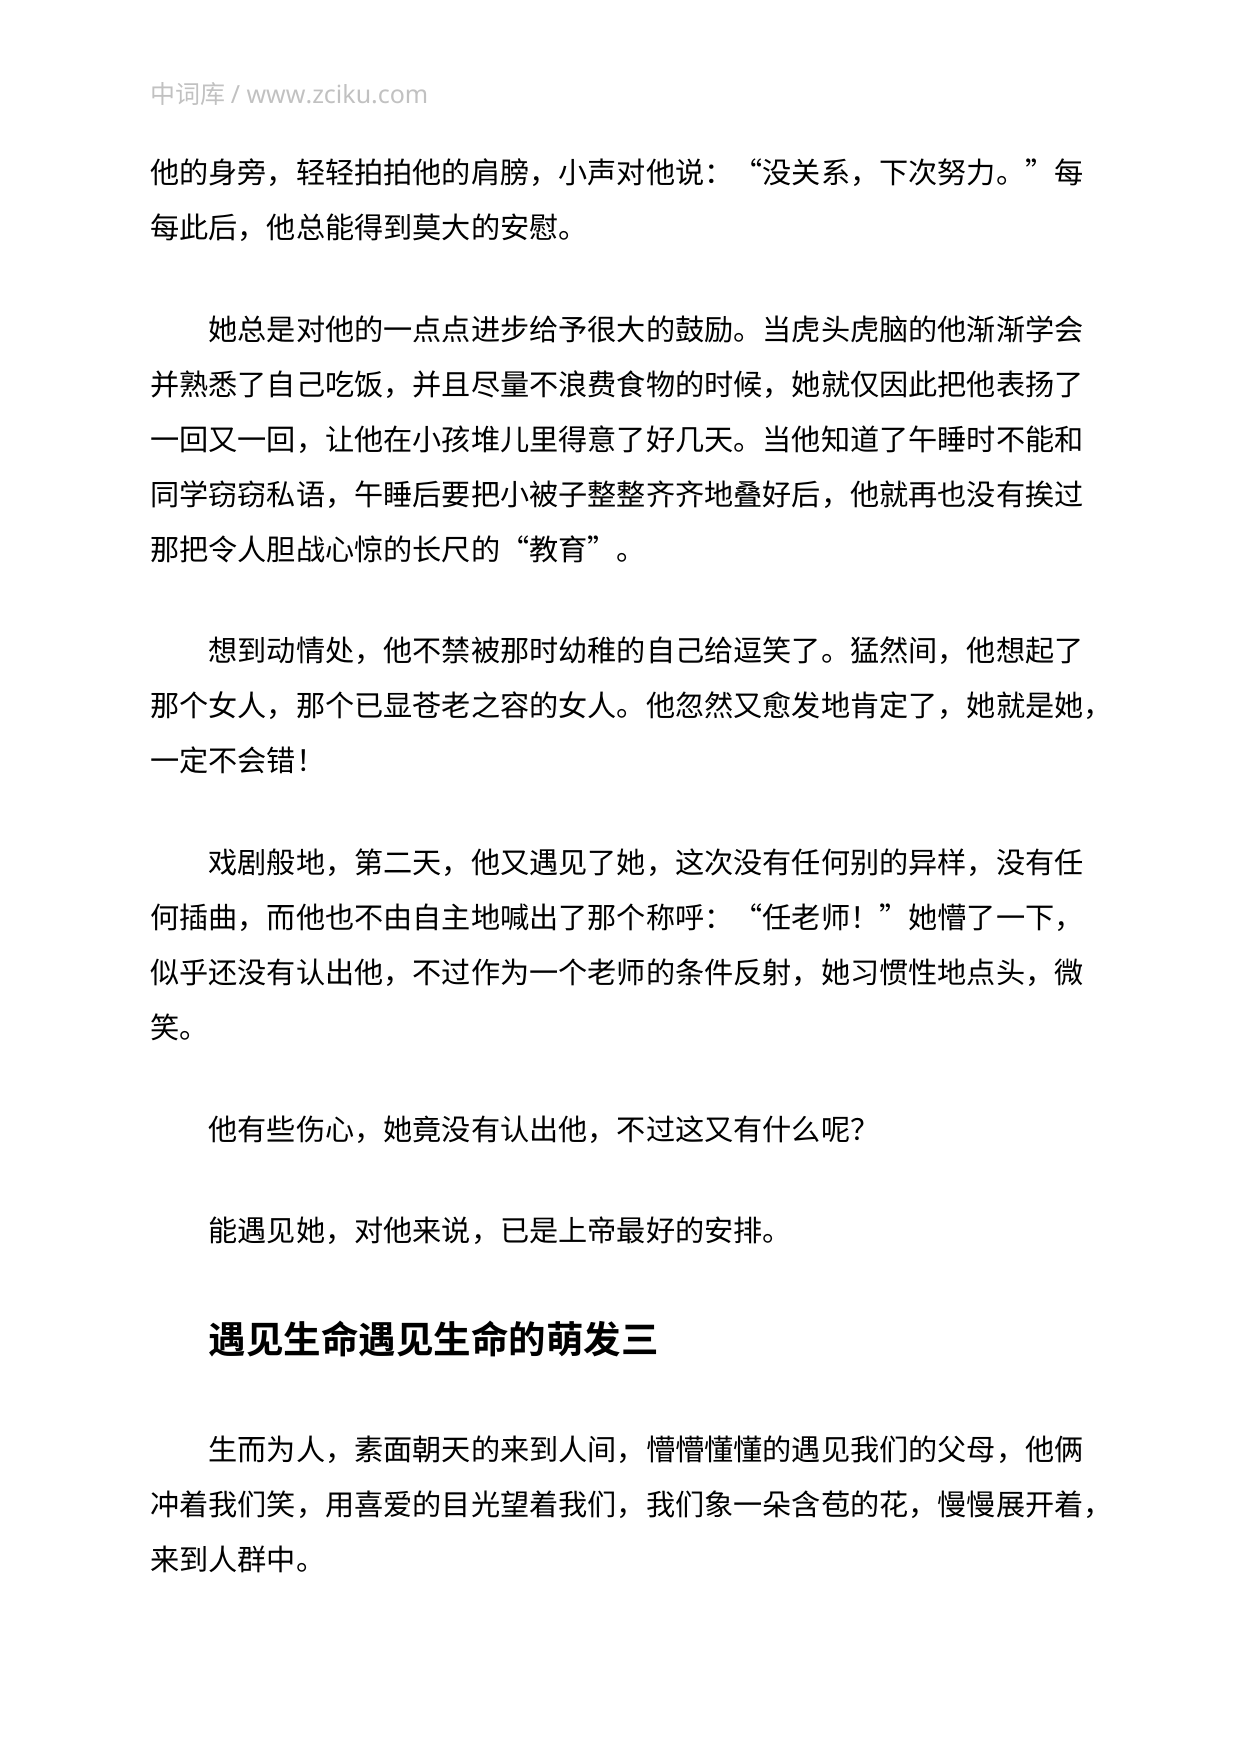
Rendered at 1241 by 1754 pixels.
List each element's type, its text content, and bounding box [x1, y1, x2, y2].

text 她总是对他的一点点进步给予很大的鼓励。当虎头虎脑的他渐渐学会并熟悉了自己吃饭，并且尽量不浪费食物的时候，她就仅因此把他表扬了一回又一回，让他在小孩堆儿里得意了好几天。当他知道了午睡时不能和同学窃窃私语，午睡后要把小被子整整齐齐地叠好后，他就再也没有挨过那把令人胆战心惊的长尺的“教育”。 [150, 307, 1090, 568]
text 戏剧般地，第二天，他又遇见了她，这次没有任何别的异样，没有任何插曲，而他也不由自主地喊出了那个称呼：“任老师！”她懵了一下，似乎还没有认出他，不过作为一个老师的条件反射，她习惯性地点头，微笑。 [150, 839, 1090, 1047]
text 生而为人，素面朝天的来到人间，懵懵懂懂的遇见我们的父母，他俩冲着我们笑，用喜爱的目光望着我们，我们象一朵含苞的花，慢慢展开着，来到人群中。 [150, 1427, 1090, 1579]
text 他有些伤心，她竟没有认出他，不过这又有什么呢？ [150, 1106, 1090, 1148]
text 能遇见她，对他来说，已是上帝最好的安排。 [150, 1208, 1090, 1250]
text 想到动情处，他不禁被那时幼稚的自己给逗笑了。猛然间，他想起了那个女人，那个已显苍老之容的女人。他忽然又愈发地肯定了，她就是她，一定不会错！ [150, 628, 1090, 780]
text 遇见生命遇见生命的萌发三 [150, 1309, 1090, 1364]
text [150, 150, 1090, 247]
